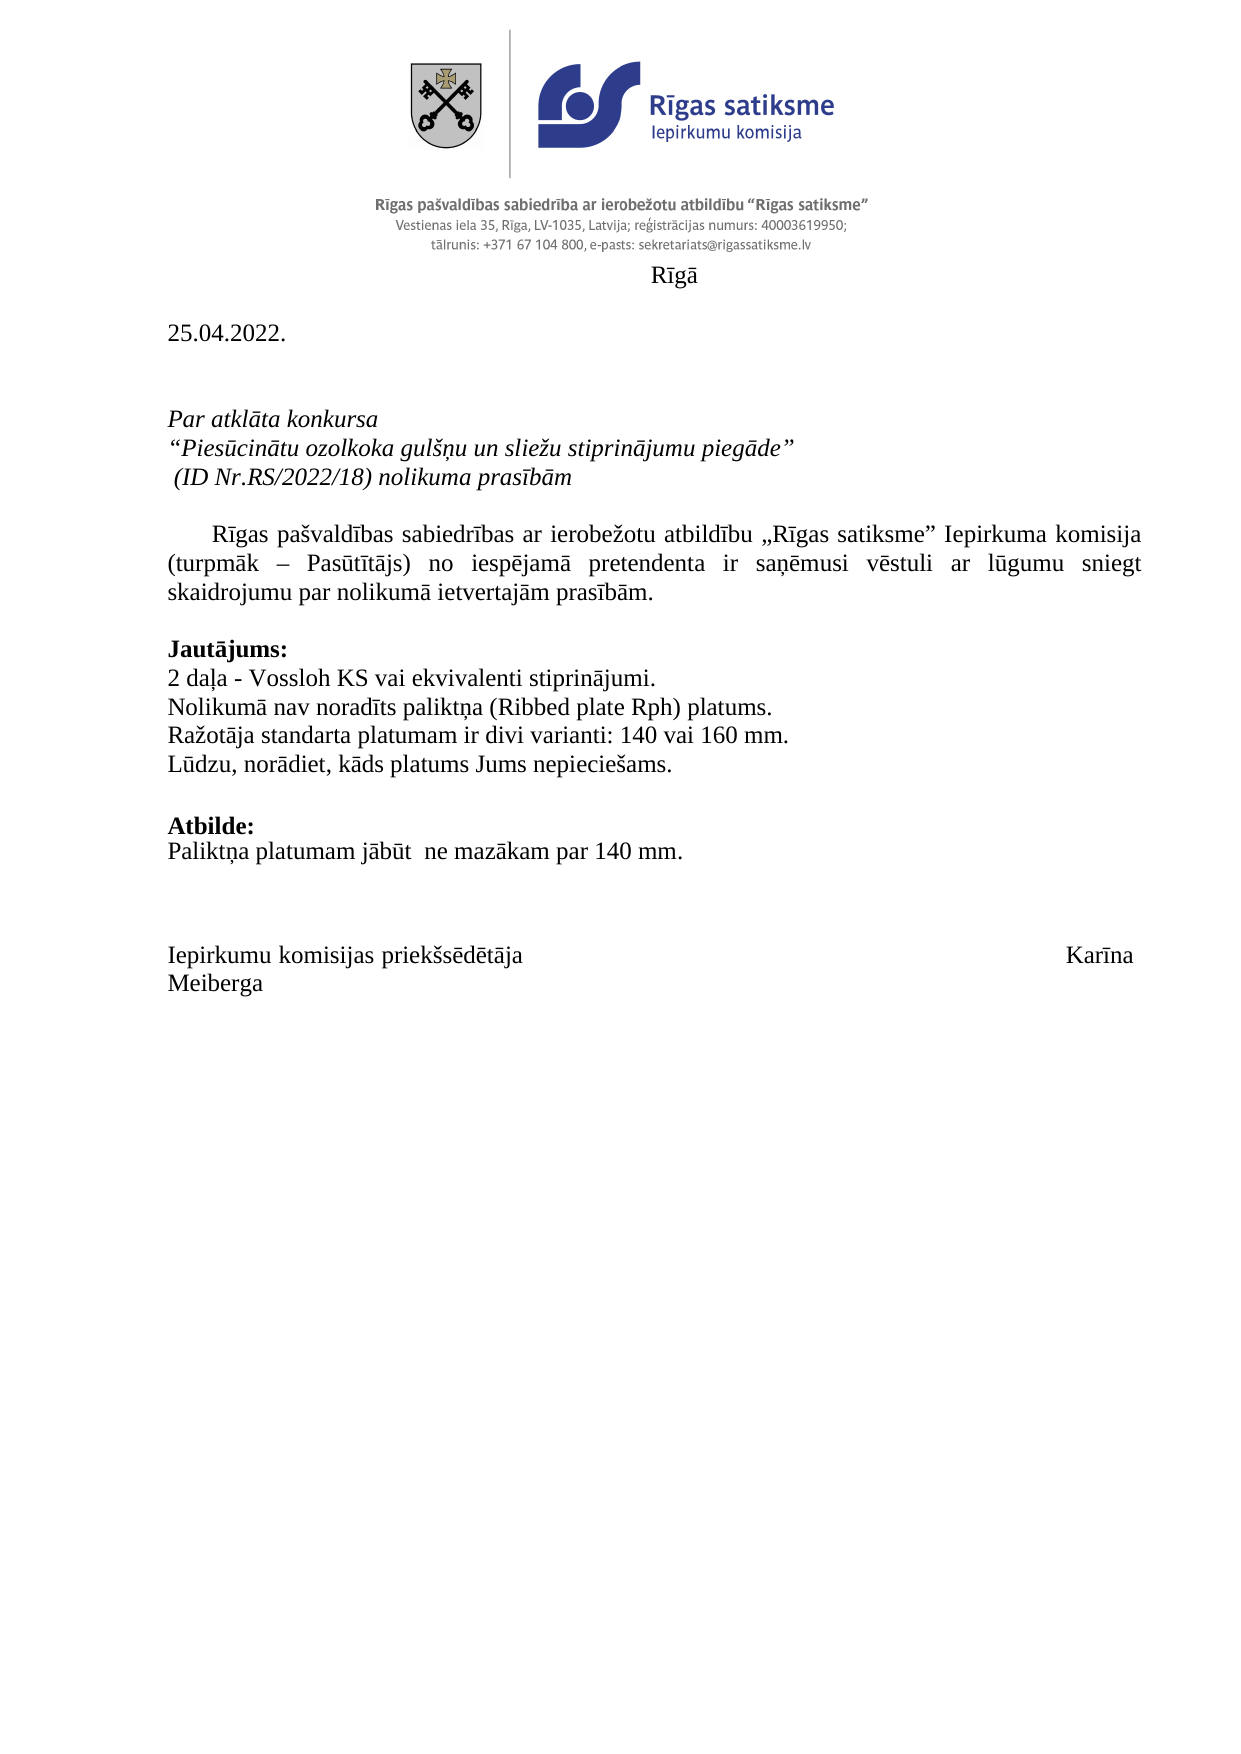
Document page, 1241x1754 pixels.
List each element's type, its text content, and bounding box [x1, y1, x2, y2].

text Jautājums: [167, 634, 1142, 663]
text Rīgas pašvaldības sabiedrības ar ierobežotu atbildību „Rīgas satiksme” Iepirkuma komisija (turpmāk – Pasūtītājs) no iespējamā pretendenta ir saņēmusi vēstuli ar lūgumu sniegt skaidrojumu par nolikumā ietvertajām prasībām. [167, 519, 1142, 605]
subtitle “Piesūcinātu ozolkoka gulšņu un sliežu stiprinājumu piegāde” [167, 433, 1142, 462]
text Atbilde: [167, 811, 1142, 840]
text Par atklāta konkursa [167, 404, 1142, 433]
text Ražotāja standarta platumam ir divi varianti: 140 vai 160 mm. [167, 720, 1142, 749]
picture [167, 0, 1075, 261]
text Lūdzu, norādiet, kāds platums Jums nepieciešams. [167, 749, 1142, 778]
text Paliktņa platumam jābūt ne mazākam par 140 mm. [167, 840, 1142, 865]
text (ID Nr.RS/2022/18) nolikuma prasībām [167, 462, 1142, 490]
text 2 daļa - Vossloh KS vai ekvivalenti stiprinājumi. [167, 663, 1142, 692]
text Nolikumā nav noradīts paliktņa (Ribbed plate Rph) platums. [167, 692, 1142, 720]
text Iepirkumu komisijas priekšsēdētāja Karīna Meiberga [167, 940, 1142, 997]
